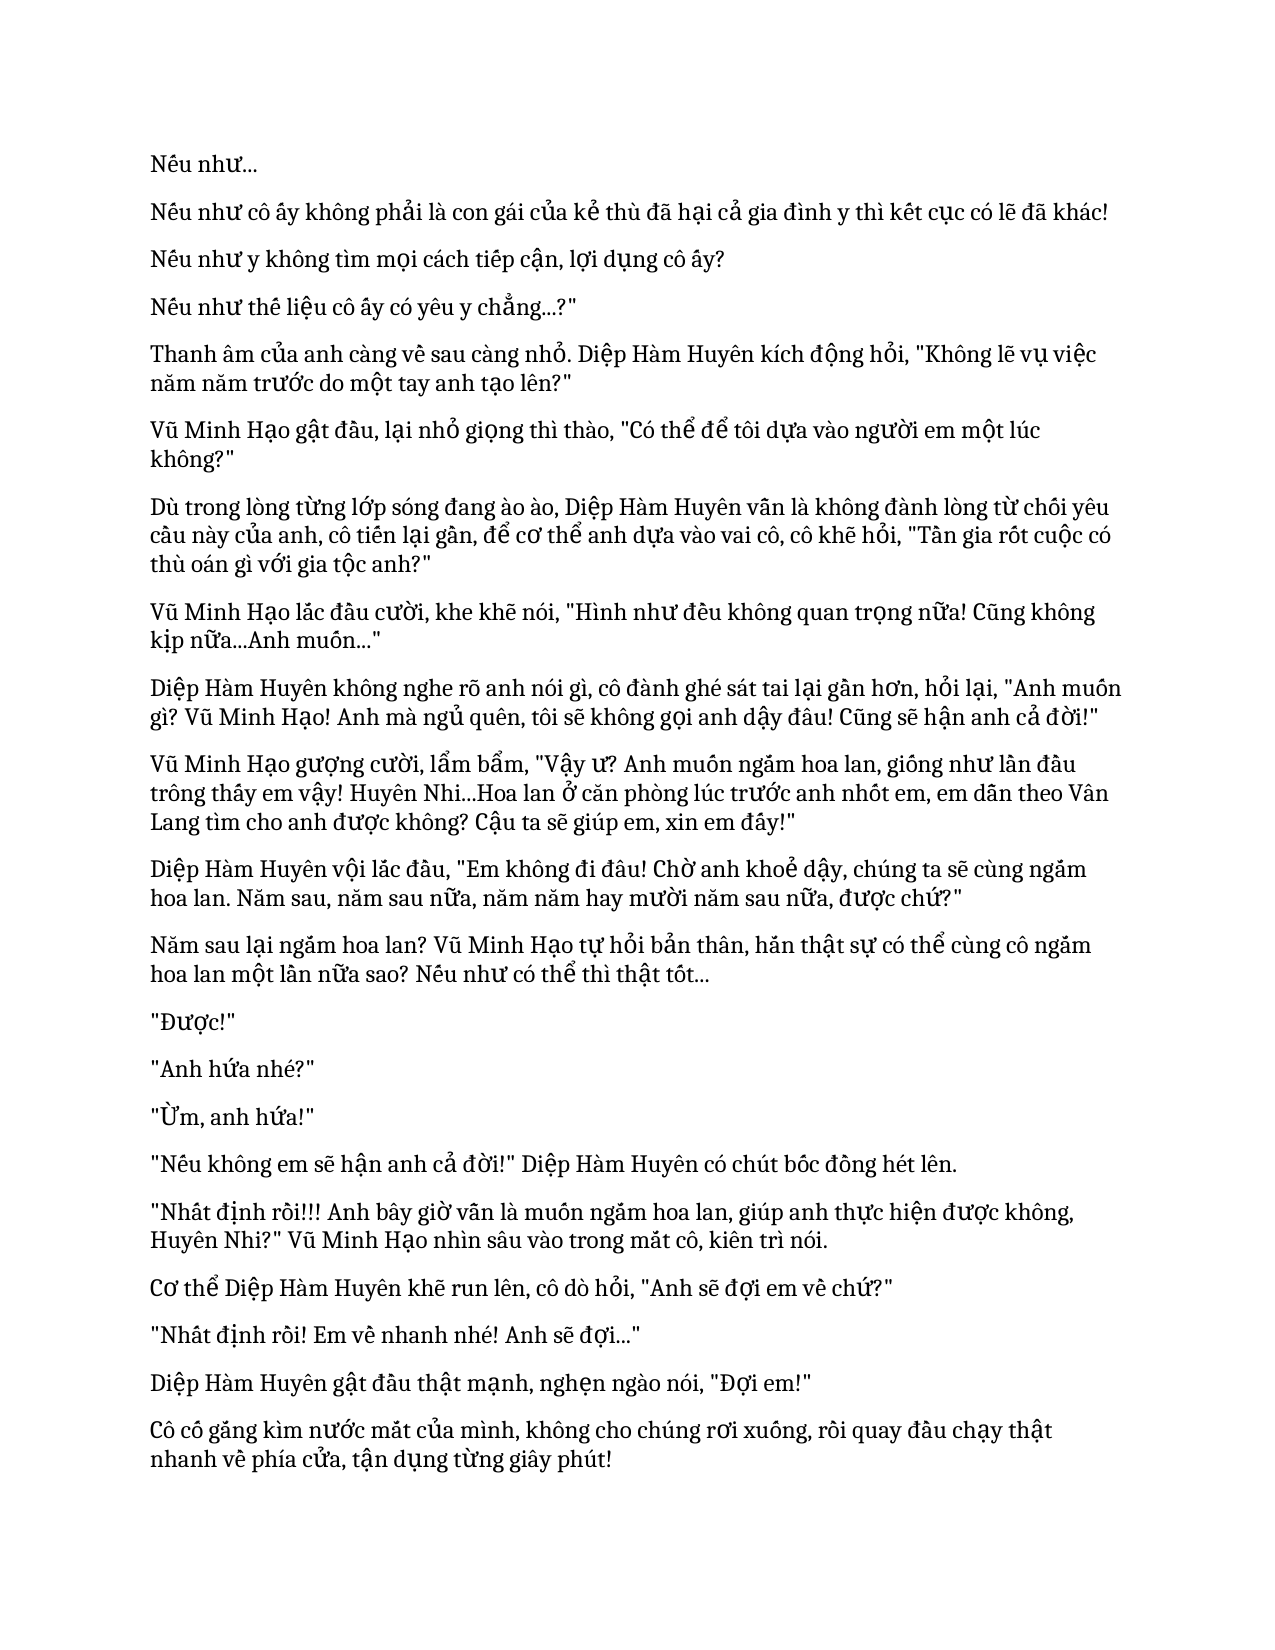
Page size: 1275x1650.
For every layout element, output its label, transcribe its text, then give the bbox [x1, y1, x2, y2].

text Nếu như thế liệu cô ấy có yêu y chẳng...?" [150, 292, 1125, 321]
text Thanh âm của anh càng về sau càng nhỏ. Diệp Hàm Huyên kích động hỏi, "Không lẽ vụ việc năm năm trước do một tay anh tạo lên?" [150, 340, 1125, 397]
text Năm sau lại ngắm hoa lan? Vũ Minh Hạo tự hỏi bản thân, hắn thật sự có thể cùng cô ngắm hoa lan một lần nữa sao? Nếu như có thể thì thật tốt... [150, 931, 1125, 989]
text "Anh hứa nhé?" [150, 1055, 1125, 1084]
text Vũ Minh Hạo lắc đầu cười, khe khẽ nói, "Hình như đều không quan trọng nữa! Cũng không kịp nữa...Anh muốn..." [150, 597, 1125, 655]
text Diệp Hàm Huyên không nghe rõ anh nói gì, cô đành ghé sát tai lại gần hơn, hỏi lại, "Anh muốn gì? Vũ Minh Hạo! Anh mà ngủ quên, tôi sẽ không gọi anh dậy đâu! Cũng sẽ hận anh cả đời!" [150, 674, 1125, 731]
text Diệp Hàm Huyên gật đầu thật mạnh, nghẹn ngào nói, "Đợi em!" [150, 1369, 1125, 1397]
text "Được!" [150, 1007, 1125, 1036]
text Vũ Minh Hạo gượng cười, lẩm bẩm, "Vậy ư? Anh muốn ngắm hoa lan, giống như lần đầu trông thấy em vậy! Huyên Nhi...Hoa lan ở căn phòng lúc trước anh nhốt em, em dẫn theo Vân Lang tìm cho anh được không? Cậu ta sẽ giúp em, xin em đấy!" [150, 750, 1125, 836]
text Dù trong lòng từng lớp sóng đang ào ào, Diệp Hàm Huyên vẫn là không đành lòng từ chối yêu cầu này của anh, cô tiến lại gần, để cơ thể anh dựa vào vai cô, cô khẽ hỏi, "Tần gia rốt cuộc có thù oán gì với gia tộc anh?" [150, 492, 1125, 579]
text "Ừm, anh hứa!" [150, 1102, 1125, 1131]
text Nếu như y không tìm mọi cách tiếp cận, lợi dụng cô ấy? [150, 245, 1125, 274]
text Nếu như cô ấy không phải là con gái của kẻ thù đã hại cả gia đình y thì kết cục có lẽ đã khác! [150, 197, 1125, 226]
text "Nhất định rồi!!! Anh bây giờ vẫn là muốn ngắm hoa lan, giúp anh thực hiện được không, Huyên Nhi?" Vũ Minh Hạo nhìn sâu vào trong mắt cô, kiên trì nói. [150, 1197, 1125, 1255]
text Vũ Minh Hạo gật đầu, lại nhỏ giọng thì thào, "Có thể để tôi dựa vào người em một lúc không?" [150, 416, 1125, 474]
text Nếu như... [150, 150, 1125, 179]
text "Nếu không em sẽ hận anh cả đời!" Diệp Hàm Huyên có chút bốc đồng hét lên. [150, 1150, 1125, 1179]
text Cô cố gắng kìm nước mắt của mình, không cho chúng rơi xuống, rồi quay đầu chạy thật nhanh về phía cửa, tận dụng từng giây phút! [150, 1416, 1125, 1474]
text "Nhất định rồi! Em về nhanh nhé! Anh sẽ đợi..." [150, 1321, 1125, 1350]
text Diệp Hàm Huyên vội lắc đầu, "Em không đi đâu! Chờ anh khoẻ dậy, chúng ta sẽ cùng ngắm hoa lan. Năm sau, năm sau nữa, năm năm hay mười năm sau nữa, được chứ?" [150, 855, 1125, 912]
text Cơ thể Diệp Hàm Huyên khẽ run lên, cô dò hỏi, "Anh sẽ đợi em về chứ?" [150, 1274, 1125, 1302]
